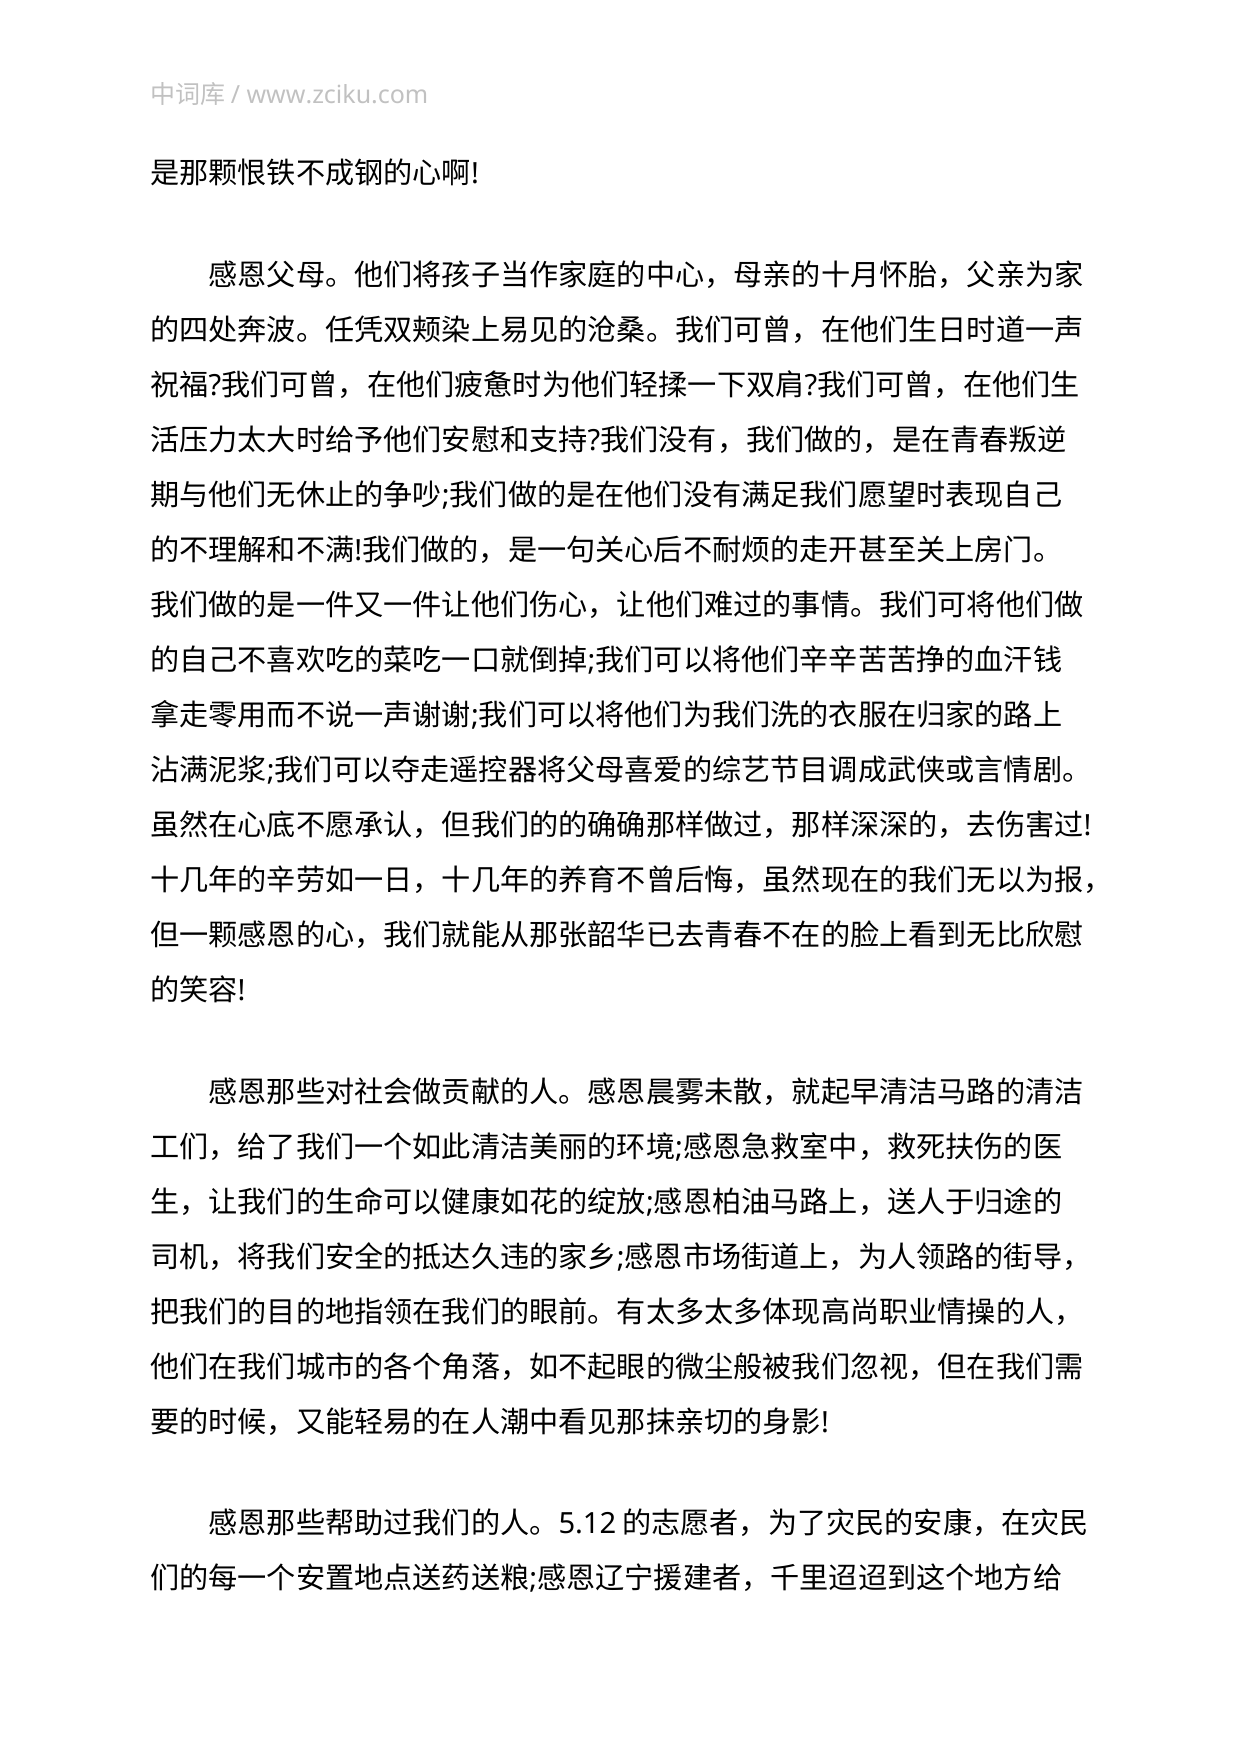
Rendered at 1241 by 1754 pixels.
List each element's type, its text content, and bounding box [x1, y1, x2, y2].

text 感恩父母。他们将孩子当作家庭的中心，母亲的十月怀胎，父亲为家的四处奔波。任凭双颊染上易见的沧桑。我们可曾，在他们生日时道一声祝福?我们可曾，在他们疲惫时为他们轻揉一下双肩?我们可曾，在他们生活压力太大时给予他们安慰和支持?我们没有，我们做的，是在青春叛逆期与他们无休止的争吵;我们做的是在他们没有满足我们愿望时表现自己的不理解和不满!我们做的，是一句关心后不耐烦的走开甚至关上房门。我们做的是一件又一件让他们伤心，让他们难过的事情。我们可将他们做的自己不喜欢吃的菜吃一口就倒掉;我们可以将他们辛辛苦苦挣的血汗钱拿走零用而不说一声谢谢;我们可以将他们为我们洗的衣服在归家的路上沾满泥浆;我们可以夺走遥控器将父母喜爱的综艺节目调成武侠或言情剧。虽然在心底不愿承认，但我们的的确确那样做过，那样深深的，去伤害过!十几年的辛劳如一日，十几年的养育不曾后悔，虽然现在的我们无以为报，但一颗感恩的心，我们就能从那张韶华已去青春不在的脸上看到无比欣慰的笑容! [150, 252, 1090, 1009]
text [150, 1500, 1090, 1597]
text 感恩那些对社会做贡献的人。感恩晨雾未散，就起早清洁马路的清洁工们，给了我们一个如此清洁美丽的环境;感恩急救室中，救死扶伤的医生，让我们的生命可以健康如花的绽放;感恩柏油马路上，送人于归途的司机，将我们安全的抵达久违的家乡;感恩市场街道上，为人领路的街导，把我们的目的地指领在我们的眼前。有太多太多体现高尚职业情操的人，他们在我们城市的各个角落，如不起眼的微尘般被我们忽视，但在我们需要的时候，又能轻易的在人潮中看见那抹亲切的身影! [150, 1068, 1090, 1441]
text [150, 150, 1090, 192]
